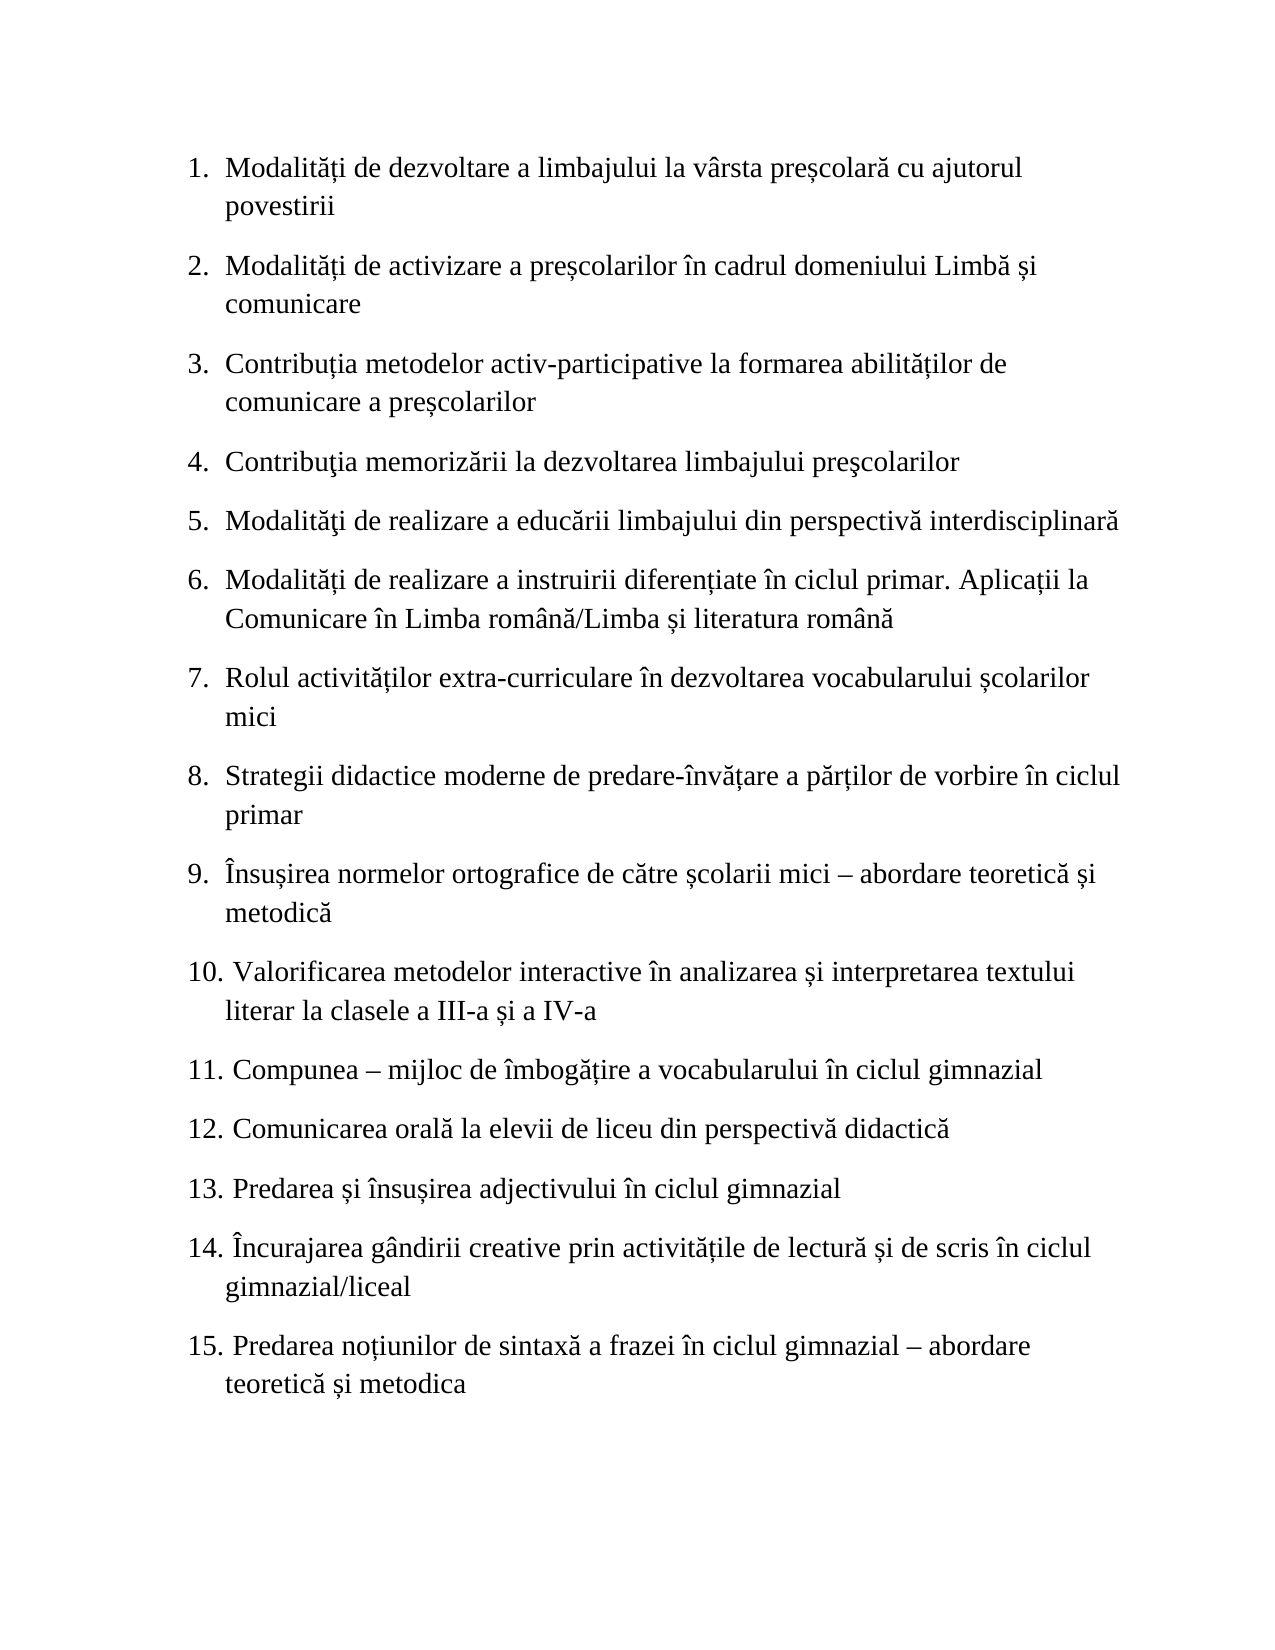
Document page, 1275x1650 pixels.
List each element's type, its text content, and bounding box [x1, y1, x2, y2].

list Compunea – mijloc de îmbogățire a vocabularului în ciclul gimnazial [187, 1052, 1125, 1086]
list Însușirea normelor ortografice de către școlarii mici – abordare teoretică și metodică [187, 856, 1125, 928]
list Modalități de realizare a instruirii diferențiate în ciclul primar. Aplicații la Comunicare în Limba română/Limba și literatura română [187, 562, 1125, 634]
list Modalități de activizare a preșcolarilor în cadrul domeniului Limbă și comunicare [187, 248, 1125, 320]
list Contribuţia memorizării la dezvoltarea limbajului preşcolarilor [187, 444, 1125, 477]
list Modalități de dezvoltare a limbajului la vârsta preșcolară cu ajutorul povestirii [187, 150, 1125, 222]
list Rolul activităților extra-curriculare în dezvoltarea vocabularului școlarilor mici [187, 660, 1125, 732]
list Comunicarea orală la elevii de liceu din perspectivă didactică [187, 1111, 1125, 1145]
list Contribuția metodelor activ-participative la formarea abilităților de comunicare a preșcolarilor [187, 346, 1125, 418]
list Predarea noțiunilor de sintaxă a frazei în ciclul gimnazial – abordare teoretică și metodica [187, 1328, 1125, 1400]
list Predarea și însușirea adjectivului în ciclul gimnazial [187, 1171, 1125, 1204]
list Încurajarea gândirii creative prin activitățile de lectură și de scris în ciclul gimnazial/liceal [187, 1230, 1125, 1302]
list Strategii didactice moderne de predare-învățare a părților de vorbire în ciclul primar [187, 758, 1125, 830]
list Valorificarea metodelor interactive în analizarea și interpretarea textului literar la clasele a III-a și a IV-a [187, 954, 1125, 1026]
list Modalităţi de realizare a educării limbajului din perspectivă interdisciplinară [187, 503, 1125, 537]
